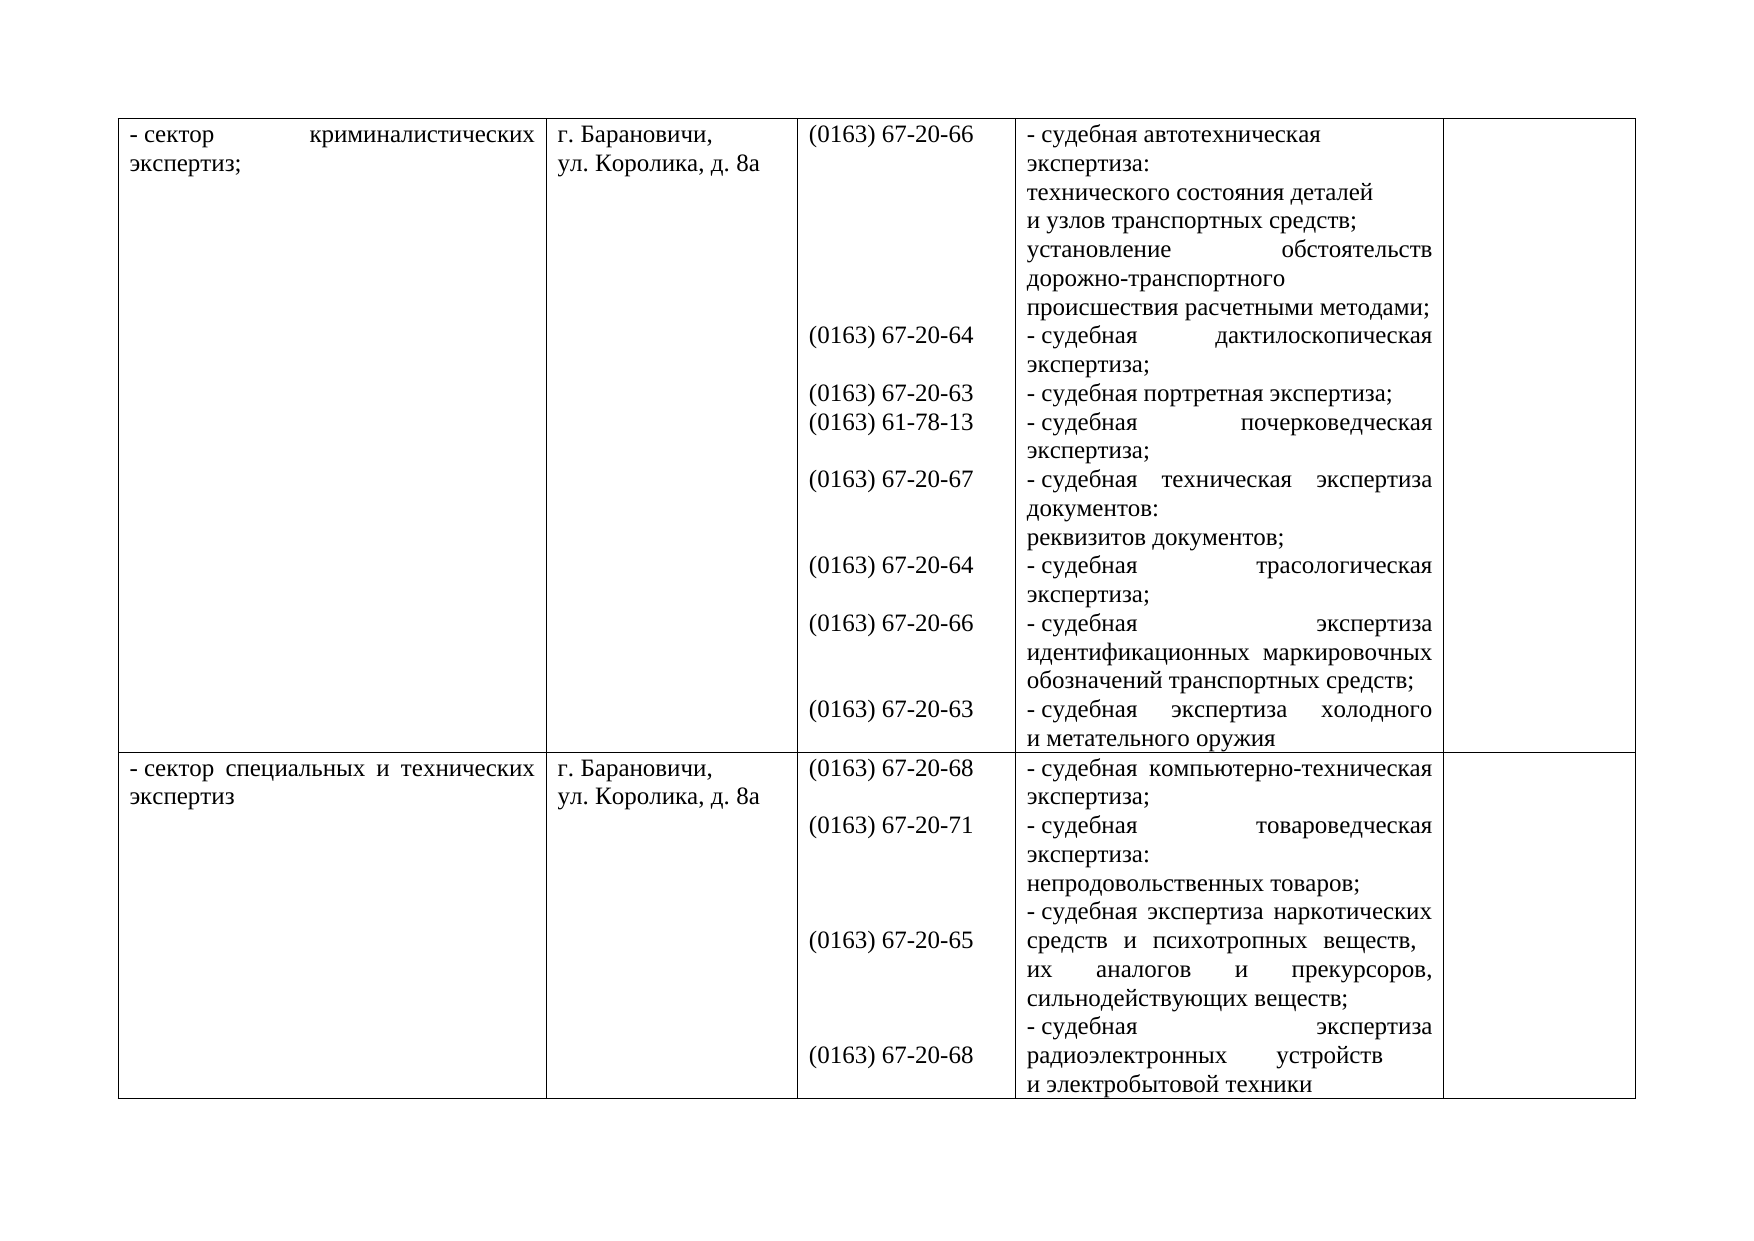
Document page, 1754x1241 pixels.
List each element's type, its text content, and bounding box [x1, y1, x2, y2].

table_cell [547, 119, 797, 752]
table_cell (0163) 67-20-66 (0163) 67-20-64 (0163) 67-20-63 (0163) 61-78-13 (0163) 67-20-67 (0163) 67-20-64 (0163) 67-20-66 (0163) 67-20-63 [798, 119, 1015, 752]
table_cell [1444, 753, 1635, 1098]
table_cell г. Барановичи, ул. Королика, д. 8а [547, 753, 797, 1098]
table_cell - сектор специальных и технических экспертиз [119, 753, 546, 1098]
table_cell - судебная автотехническая экспертиза: технического состояния деталей и узлов транспортных средств; установление обстоятельств дорожно-транспортного происшествия расчетными методами; - судебная дактилоскопическая экспертиза; - судебная портретная экспертиза; - судебная почерковедческая экспертиза; - судебная техническая экспертиза документов: реквизитов документов; - судебная трасологическая экспертиза; - судебная экспертиза идентификационных маркировочных обозначений транспортных средств; - судебная экспертиза холодного и метательного оружия [1016, 119, 1443, 752]
table_cell [1444, 119, 1635, 752]
table_cell - судебная компьютерно-техническая экспертиза; - судебная товароведческая экспертиза: непродовольственных товаров; - судебная экспертиза наркотических средств и психотропных веществ, их аналогов и прекурсоров, сильнодействующих веществ; - судебная экспертиза радиоэлектронных устройств и электробытовой техники [1016, 753, 1443, 1098]
table_cell (0163) 67-20-68 (0163) 67-20-71 (0163) 67-20-65 (0163) 67-20-68 [798, 753, 1015, 1098]
table_cell - сектор криминалистических экспертиз; [119, 119, 546, 752]
